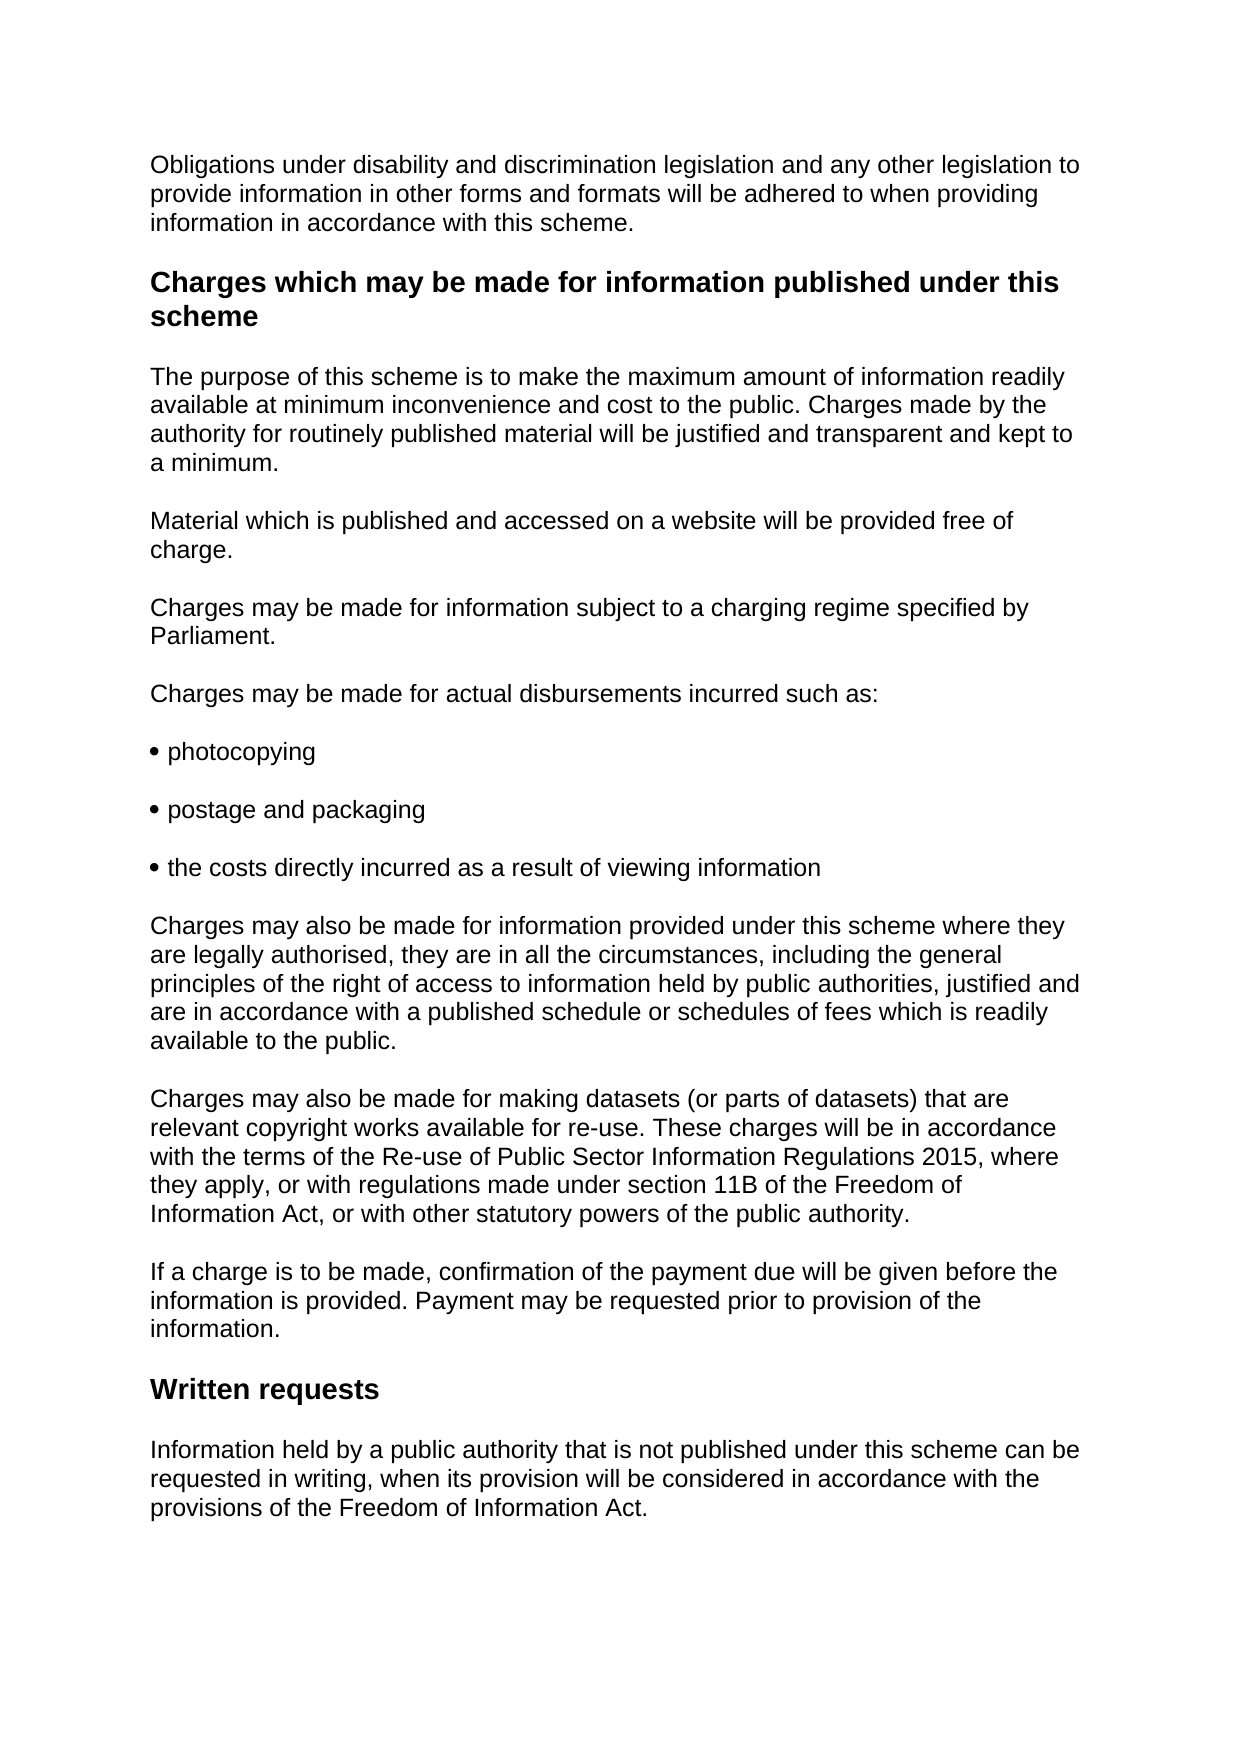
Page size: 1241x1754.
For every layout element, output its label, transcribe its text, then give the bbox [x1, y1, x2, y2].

text Charges may also be made for making datasets (or parts of datasets) that are relevant copyright works available for re-use. These charges will be in accordance with the terms of the Re-use of Public Sector Information Regulations 2015, where they apply, or with regulations made under section 11B of the Freedom of Information Act, or with other statutory powers of the public authority. [150, 1084, 1090, 1228]
text postage and packaging [150, 795, 1090, 824]
text Material which is published and accessed on a website will be provided free of charge. [150, 506, 1090, 563]
text Charges may be made for information subject to a charging regime specified by Parliament. [150, 592, 1090, 650]
text Information held by a public authority that is not published under this scheme can be requested in writing, when its provision will be considered in accordance with the provisions of the Freedom of Information Act. [150, 1435, 1090, 1521]
text Obligations under disability and discrimination legislation and any other legislation to provide information in other forms and formats will be adhered to when providing information in accordance with this scheme. [150, 150, 1090, 236]
text Charges may be made for actual disbursements incurred such as: [150, 679, 1090, 708]
text The purpose of this scheme is to make the maximum amount of information readily available at minimum inconvenience and cost to the public. Charges made by the authority for routinely published material will be justified and transparent and kept to a minimum. [150, 362, 1090, 477]
text If a charge is to be made, confirmation of the payment due will be given before the information is provided. Payment may be requested prior to provision of the information. [150, 1257, 1090, 1343]
text photocopying [150, 737, 1090, 766]
text Written requests [150, 1372, 1090, 1406]
text the costs directly incurred as a result of viewing information [150, 853, 1090, 882]
text Charges which may be made for information published under this scheme [150, 265, 1090, 332]
text Charges may also be made for information provided under this scheme where they are legally authorised, they are in all the circumstances, including the general principles of the right of access to information held by public authorities, justified and are in accordance with a published schedule or schedules of fees which is readily available to the public. [150, 911, 1090, 1055]
